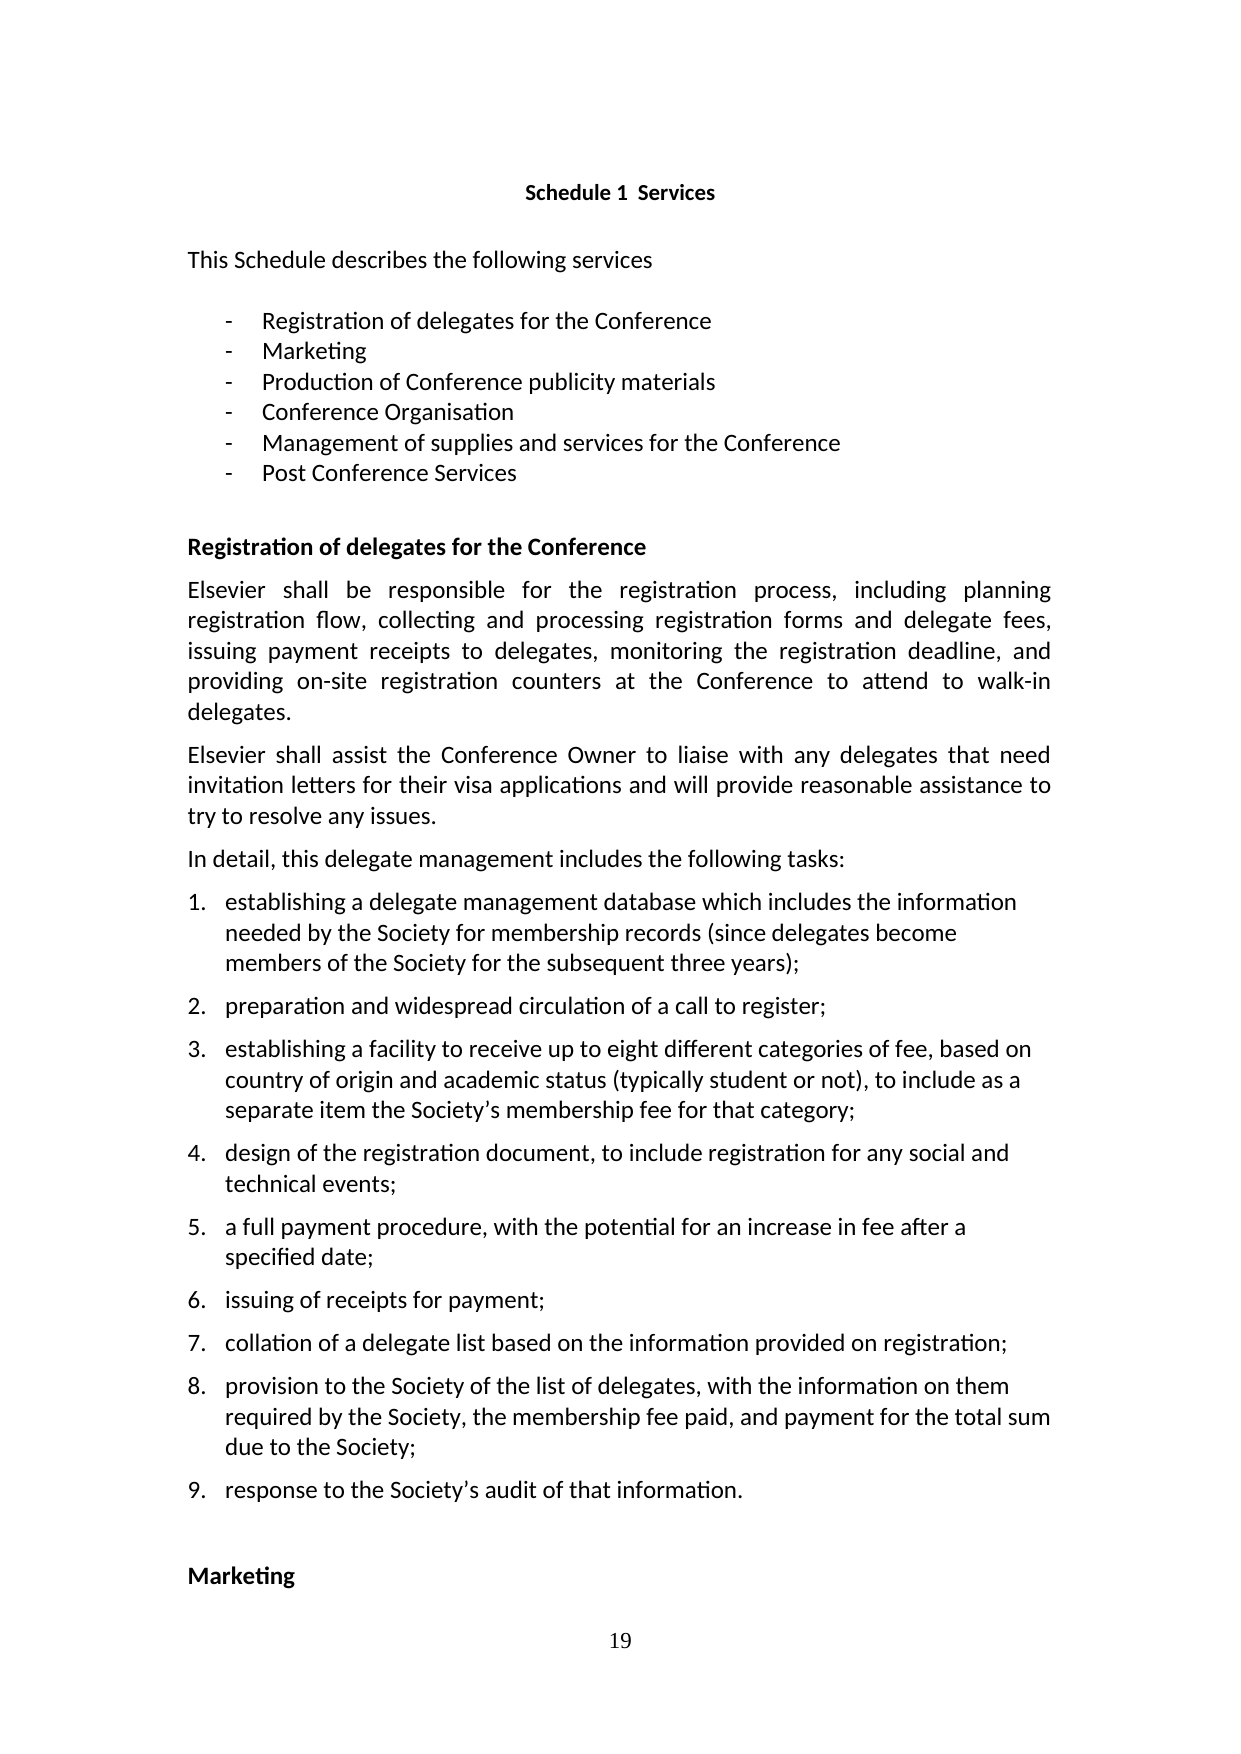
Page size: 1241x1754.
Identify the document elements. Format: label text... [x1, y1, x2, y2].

list issuing of receipts for payment; [187, 1284, 1053, 1315]
list collation of a delegate list based on the information provided on registration; [187, 1327, 1053, 1358]
list provision to the Society of the list of delegates, with the information on them required by the Society, the membership fee paid, and payment for the total sum due to the Society; [187, 1370, 1053, 1462]
text Services [187, 175, 1053, 206]
text This Schedule describes the following services [187, 244, 1053, 274]
list Conference Organisation [225, 396, 1053, 427]
text Marketing [187, 1561, 1053, 1591]
list design of the registration document, to include registration for any social and technical events; [187, 1137, 1053, 1198]
list establishing a facility to receive up to eight different categories of fee, based on country of origin and academic status (typically student or not), to include as a separate item the Society’s membership fee for that category; [187, 1033, 1053, 1125]
list Registration of delegates for the Conference [225, 305, 1053, 335]
list Post Conference Services [225, 457, 1053, 488]
list Marketing [225, 335, 1053, 366]
list preparation and widespread circulation of a call to register; [187, 990, 1053, 1021]
list Management of supplies and services for the Conference [225, 427, 1053, 457]
text Elsevier shall be responsible for the registration process, including planning registration flow, collecting and processing registration forms and delegate fees, issuing payment receipts to delegates, monitoring the registration deadline, and providing on-site registration counters at the Conference to attend to walk-in delegates. [187, 574, 1053, 727]
list response to the Society’s audit of that information. [187, 1474, 1053, 1505]
text Elsevier shall assist the Conference Owner to liaise with any delegates that need invitation letters for their visa applications and will provide reasonable assistance to try to resolve any issues. [187, 739, 1053, 831]
text In detail, this delegate management includes the following tasks: [187, 843, 1053, 874]
list establishing a delegate management database which includes the information needed by the Society for membership records (since delegates become members of the Society for the subsequent three years); [187, 886, 1053, 978]
text Registration of delegates for the Conference [187, 531, 1053, 561]
list Production of Conference publicity materials [225, 366, 1053, 396]
list a full payment procedure, with the potential for an increase in fee after a specified date; [187, 1211, 1053, 1272]
